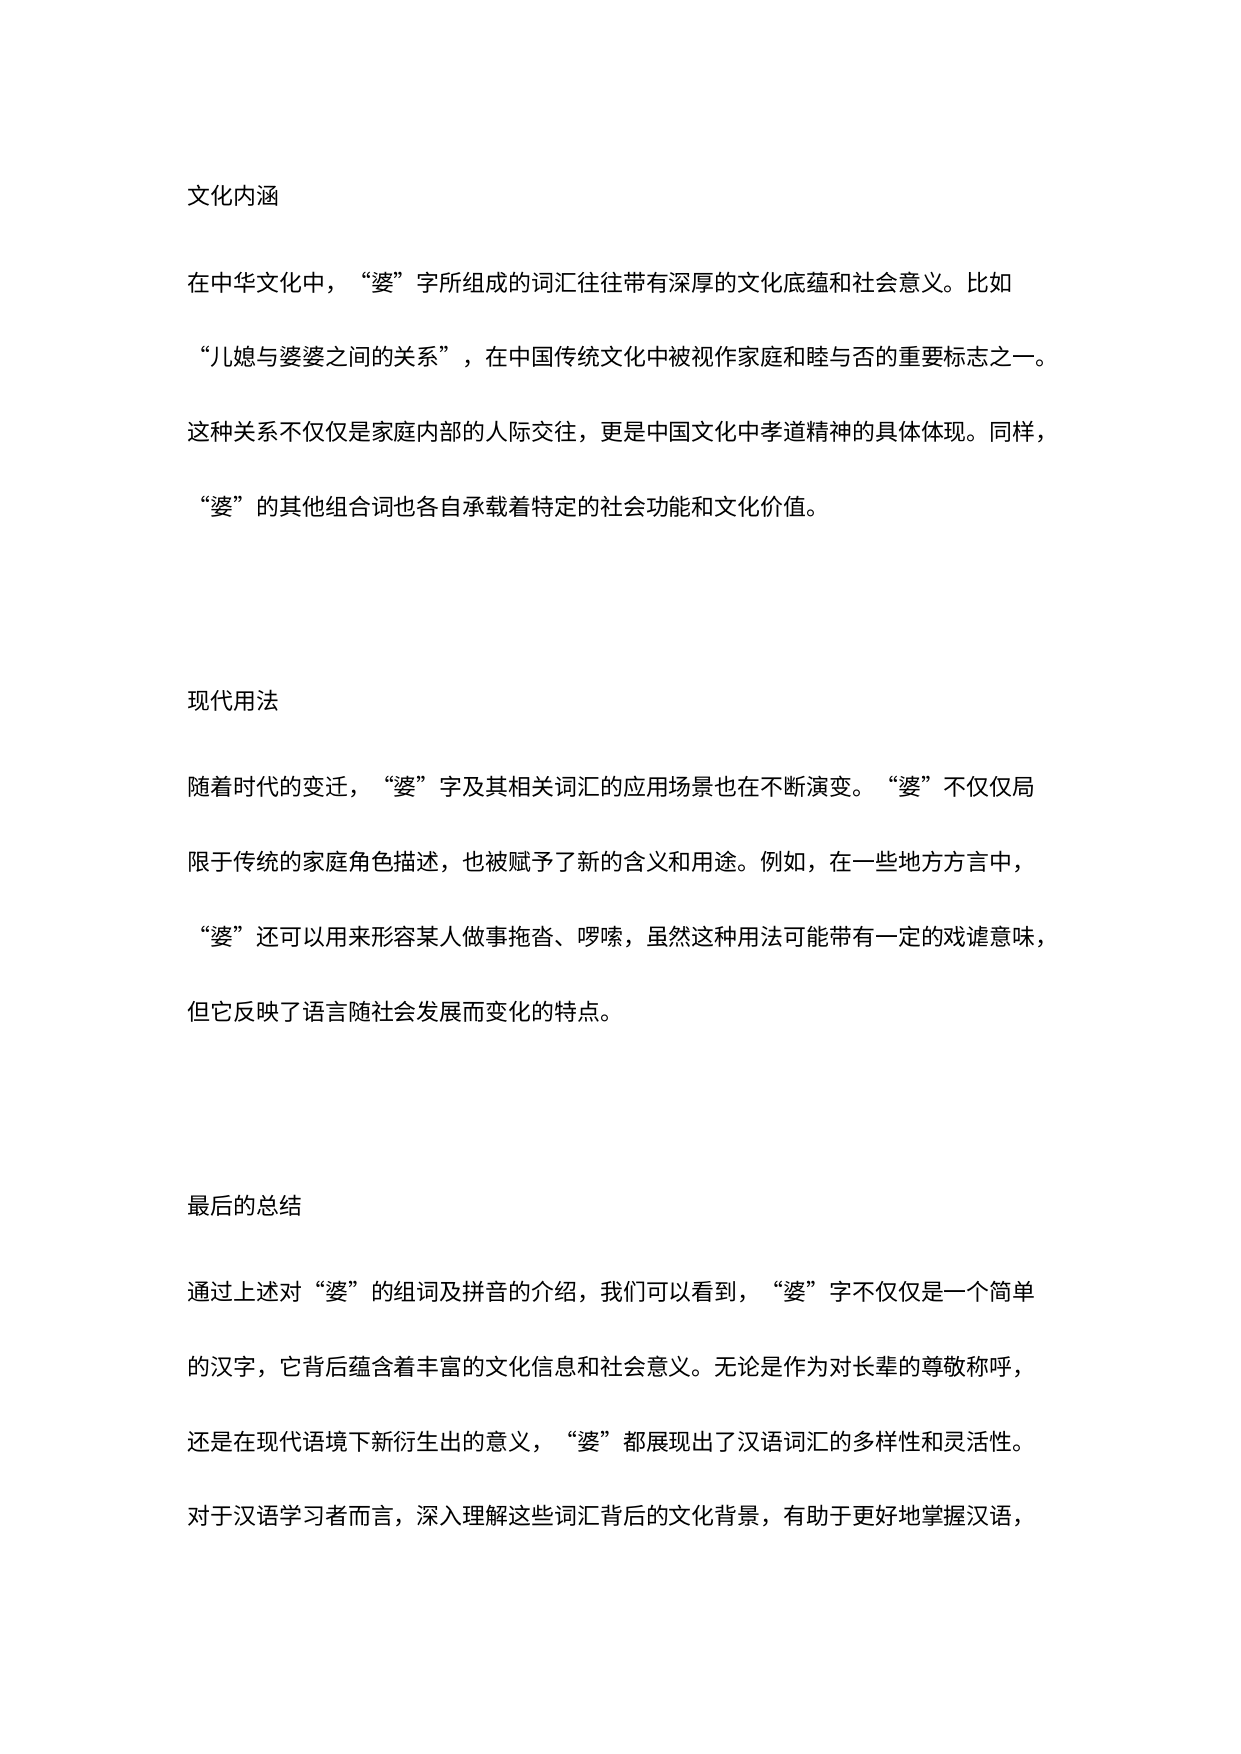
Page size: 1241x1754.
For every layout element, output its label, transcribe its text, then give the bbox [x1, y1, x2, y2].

text 最后的总结 [187, 1172, 1053, 1237]
text 现代用法 [187, 667, 1053, 732]
text 在中华文化中，“婆”字所组成的词汇往往带有深厚的文化底蕴和社会意义。比如“儿媳与婆婆之间的关系”，在中国传统文化中被视作家庭和睦与否的重要标志之一。这种关系不仅仅是家庭内部的人际交往，更是中国文化中孝道精神的具体体现。同样，“婆”的其他组合词也各自承载着特定的社会功能和文化价值。 [187, 248, 1053, 538]
text 文化内涵 [187, 162, 1053, 227]
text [187, 1258, 1053, 1547]
text 随着时代的变迁，“婆”字及其相关词汇的应用场景也在不断演变。“婆”不仅仅局限于传统的家庭角色描述，也被赋予了新的含义和用途。例如，在一些地方方言中，“婆”还可以用来形容某人做事拖沓、啰嗦，虽然这种用法可能带有一定的戏谑意味，但它反映了语言随社会发展而变化的特点。 [187, 753, 1053, 1042]
